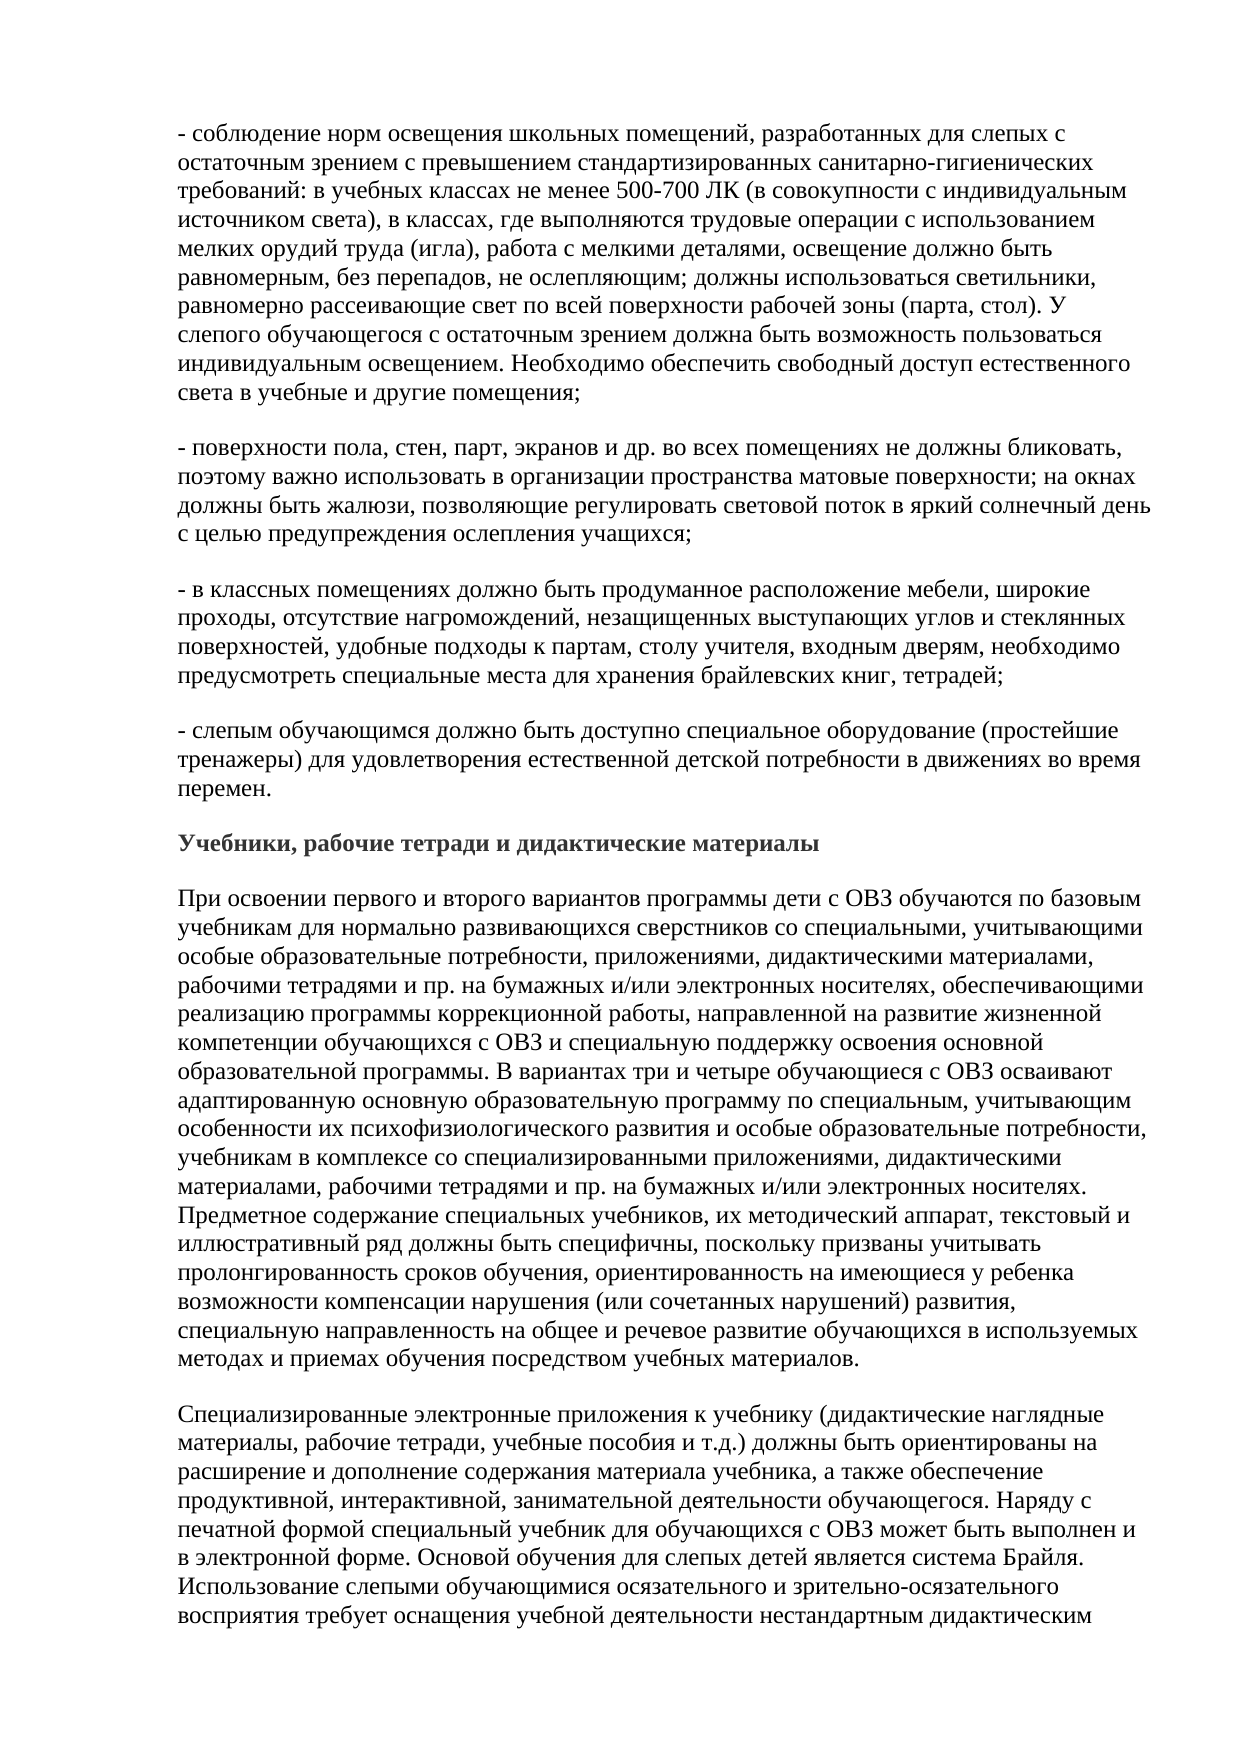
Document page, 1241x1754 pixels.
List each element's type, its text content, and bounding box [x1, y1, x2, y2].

text При освоении первого и второго вариантов программы дети с ОВЗ обучаются по базовым учебникам для нормально развивающихся сверстников со специальными, учитывающими особые образовательные потребности, приложениями, дидактическими материалами, рабочими тетрадями и пр. на бумажных и/или электронных носителях, обеспечивающими реализацию программы коррекционной работы, направленной на развитие жизненной компетенции обучающихся с ОВЗ и специальную поддержку освоения основной образовательной программы. В вариантах три и четыре обучающиеся с ОВЗ осваивают адаптированную основную образовательную программу по специальным, учитывающим особенности их психофизиологического развития и особые образовательные потребности, учебникам в комплексе со специализированными приложениями, дидактическими материалами, рабочими тетрадями и пр. на бумажных и/или электронных носителях. Предметное содержание специальных учебников, их методический аппарат, текстовый и иллюстративный ряд должны быть специфичны, поскольку призваны учитывать пролонгированность сроков обучения, ориентированность на имеющиеся у ребенка возможности компенсации нарушения (или сочетанных нарушений) развития, специальную направленность на общее и речевое развитие обучающихся в используемых методах и приемах обучения посредством учебных материалов. [177, 883, 1152, 1372]
text - в классных помещениях должно быть продуманное расположение мебели, широкие проходы, отсутствие нагромождений, незащищенных выступающих углов и стеклянных поверхностей, удобные подходы к партам, столу учителя, входным дверям, необходимо предусмотреть специальные места для хранения брайлевских книг, тетрадей; [177, 574, 1152, 689]
text - поверхности пола, стен, парт, экранов и др. во всех помещениях не должны бликовать, поэтому важно использовать в организации пространства матовые поверхности; на окнах должны быть жалюзи, позволяющие регулировать световой поток в яркий солнечный день с целью предупреждения ослепления учащихся; [177, 432, 1152, 547]
text Учебники, рабочие тетради и дидактические материалы [177, 828, 1152, 857]
text - слепым обучающимся должно быть доступно специальное оборудование (простейшие тренажеры) для удовлетворения естественной детской потребности в движениях во время перемен. [177, 715, 1152, 802]
text - соблюдение норм освещения школьных помещений, разработанных для слепых с остаточным зрением с превышением стандартизированных санитарно-гигиенических требований: в учебных классах не менее 500-700 ЛК (в совокупности с индивидуальным источником света), в классах, где выполняются трудовые операции с использованием мелких орудий труда (игла), работа с мелкими деталями, освещение должно быть равномерным, без перепадов, не ослепляющим; должны использоваться светильники, равномерно рассеивающие свет по всей поверхности рабочей зоны (парта, стол). У слепого обучающегося с остаточным зрением должна быть возможность пользоваться индивидуальным освещением. Необходимо обеспечить свободный доступ естественного света в учебные и другие помещения; [177, 118, 1152, 406]
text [177, 1399, 1152, 1629]
